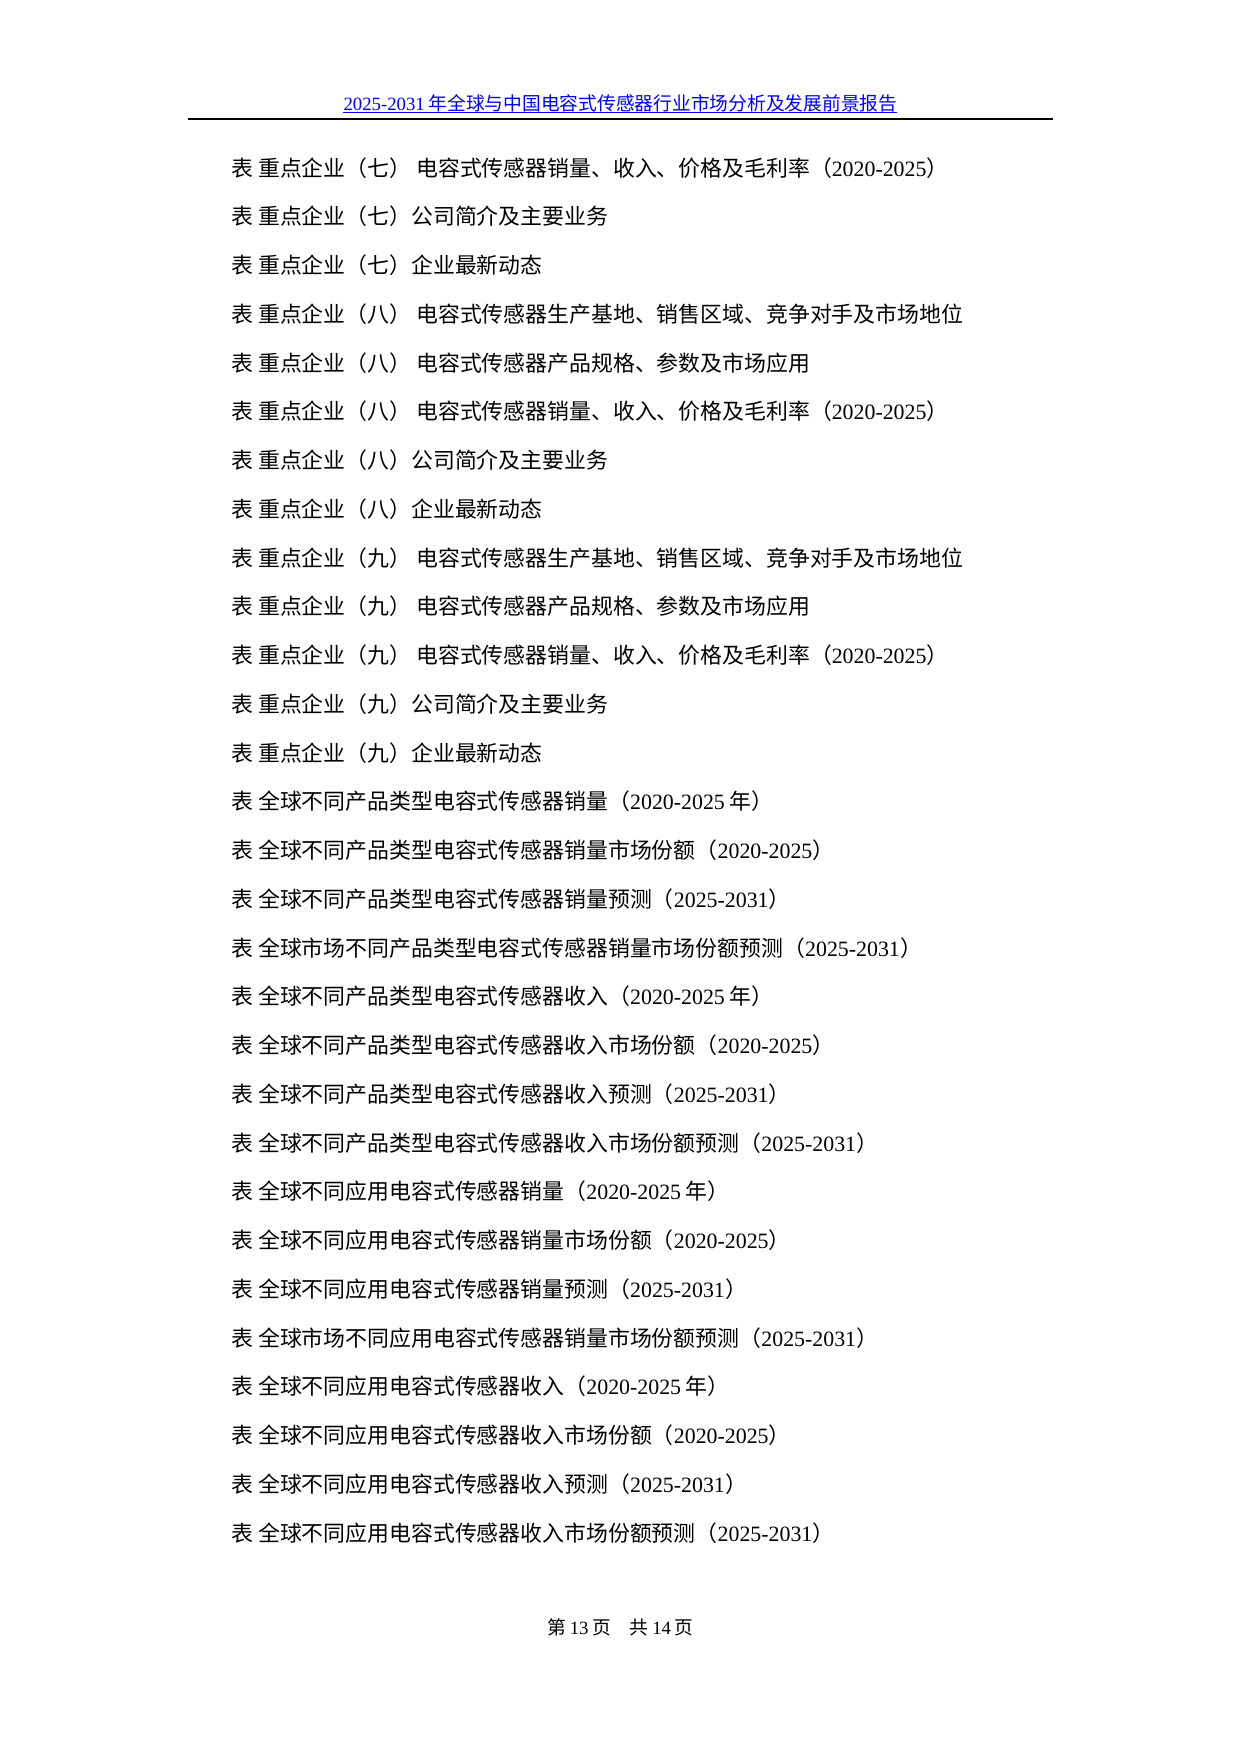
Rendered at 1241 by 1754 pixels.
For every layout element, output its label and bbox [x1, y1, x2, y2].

text [187, 150, 1053, 1548]
